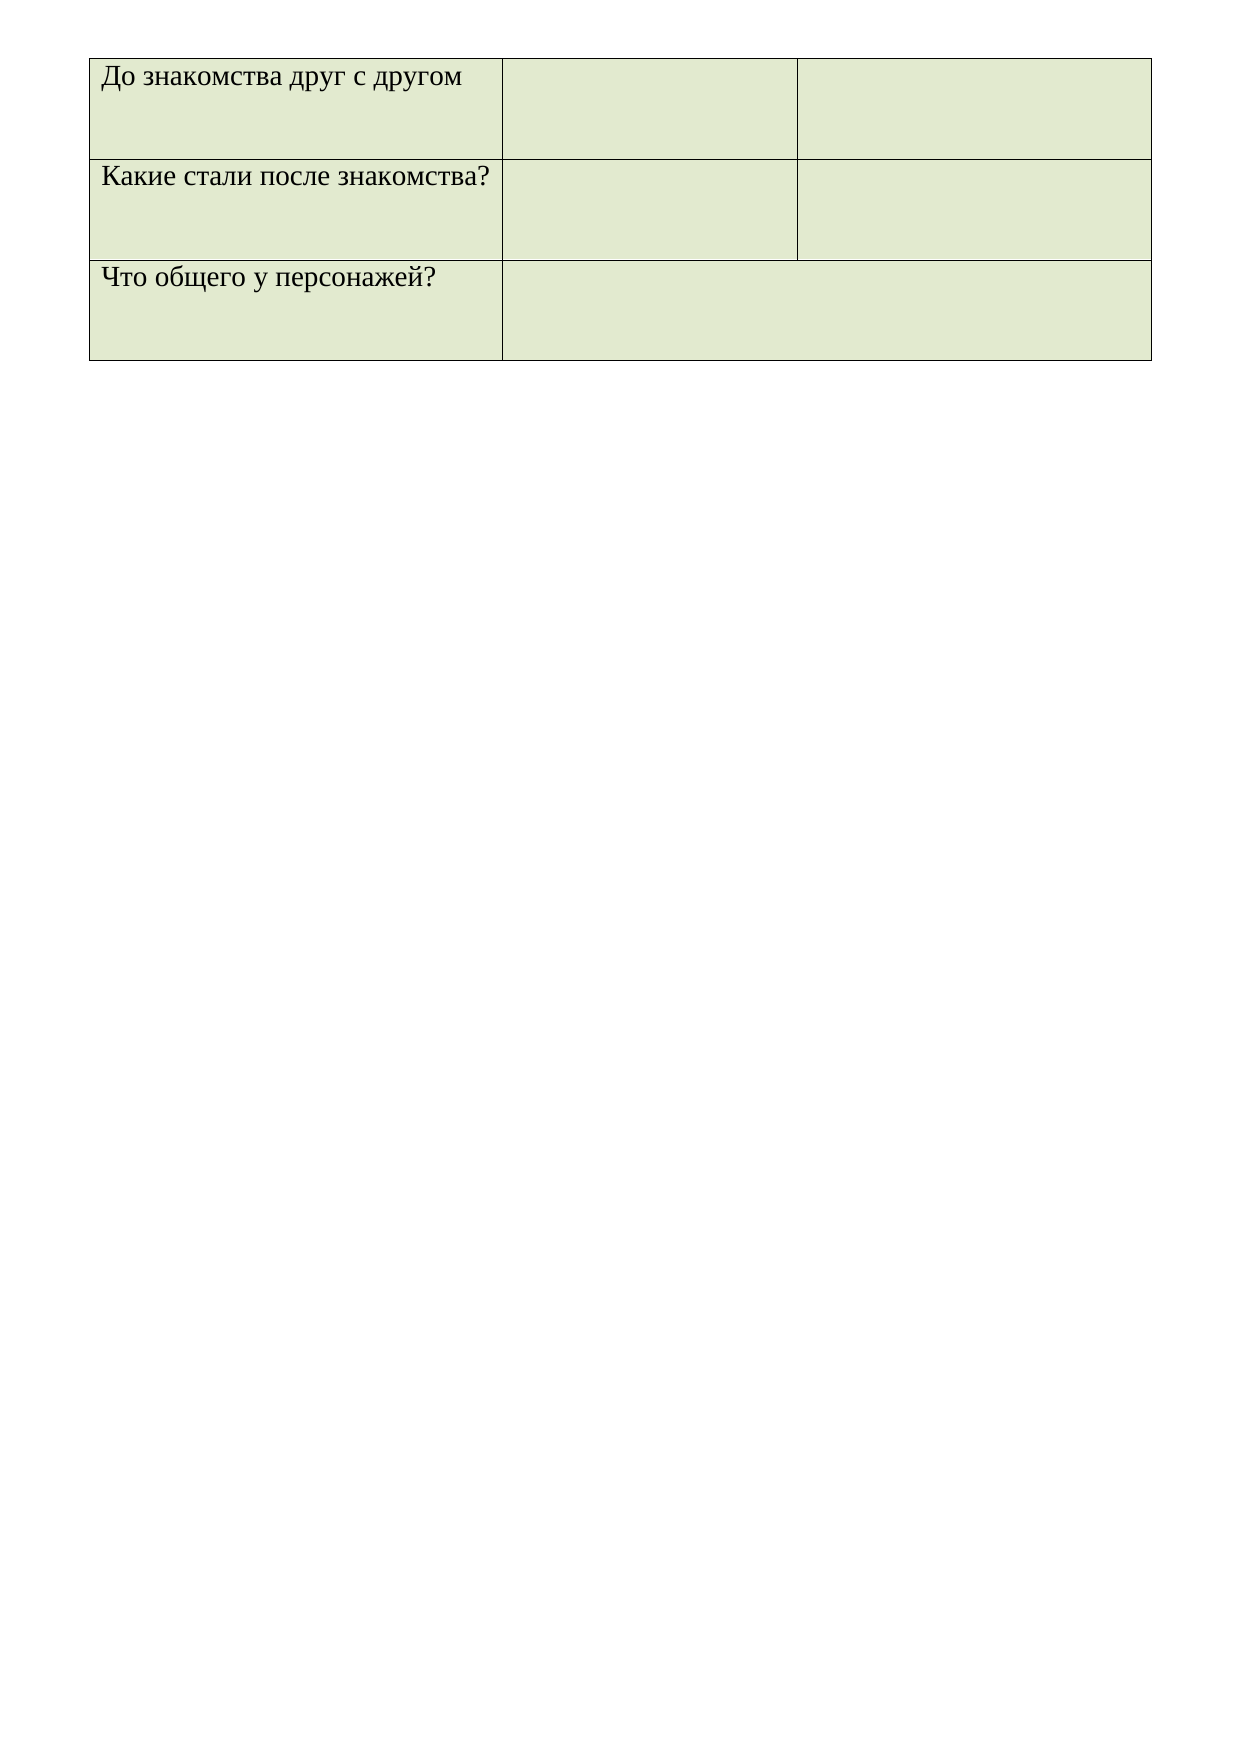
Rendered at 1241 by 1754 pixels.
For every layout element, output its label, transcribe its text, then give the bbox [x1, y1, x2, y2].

table_cell [798, 59, 1151, 159]
table_cell [503, 160, 797, 259]
table_cell [503, 261, 1151, 360]
table_cell [503, 59, 797, 159]
table_cell До знакомства друг с другом [90, 59, 502, 159]
table_cell [798, 160, 1151, 259]
table_cell Что общего у персонажей? [90, 261, 502, 360]
table_cell Какие стали после знакомства? [90, 160, 502, 259]
